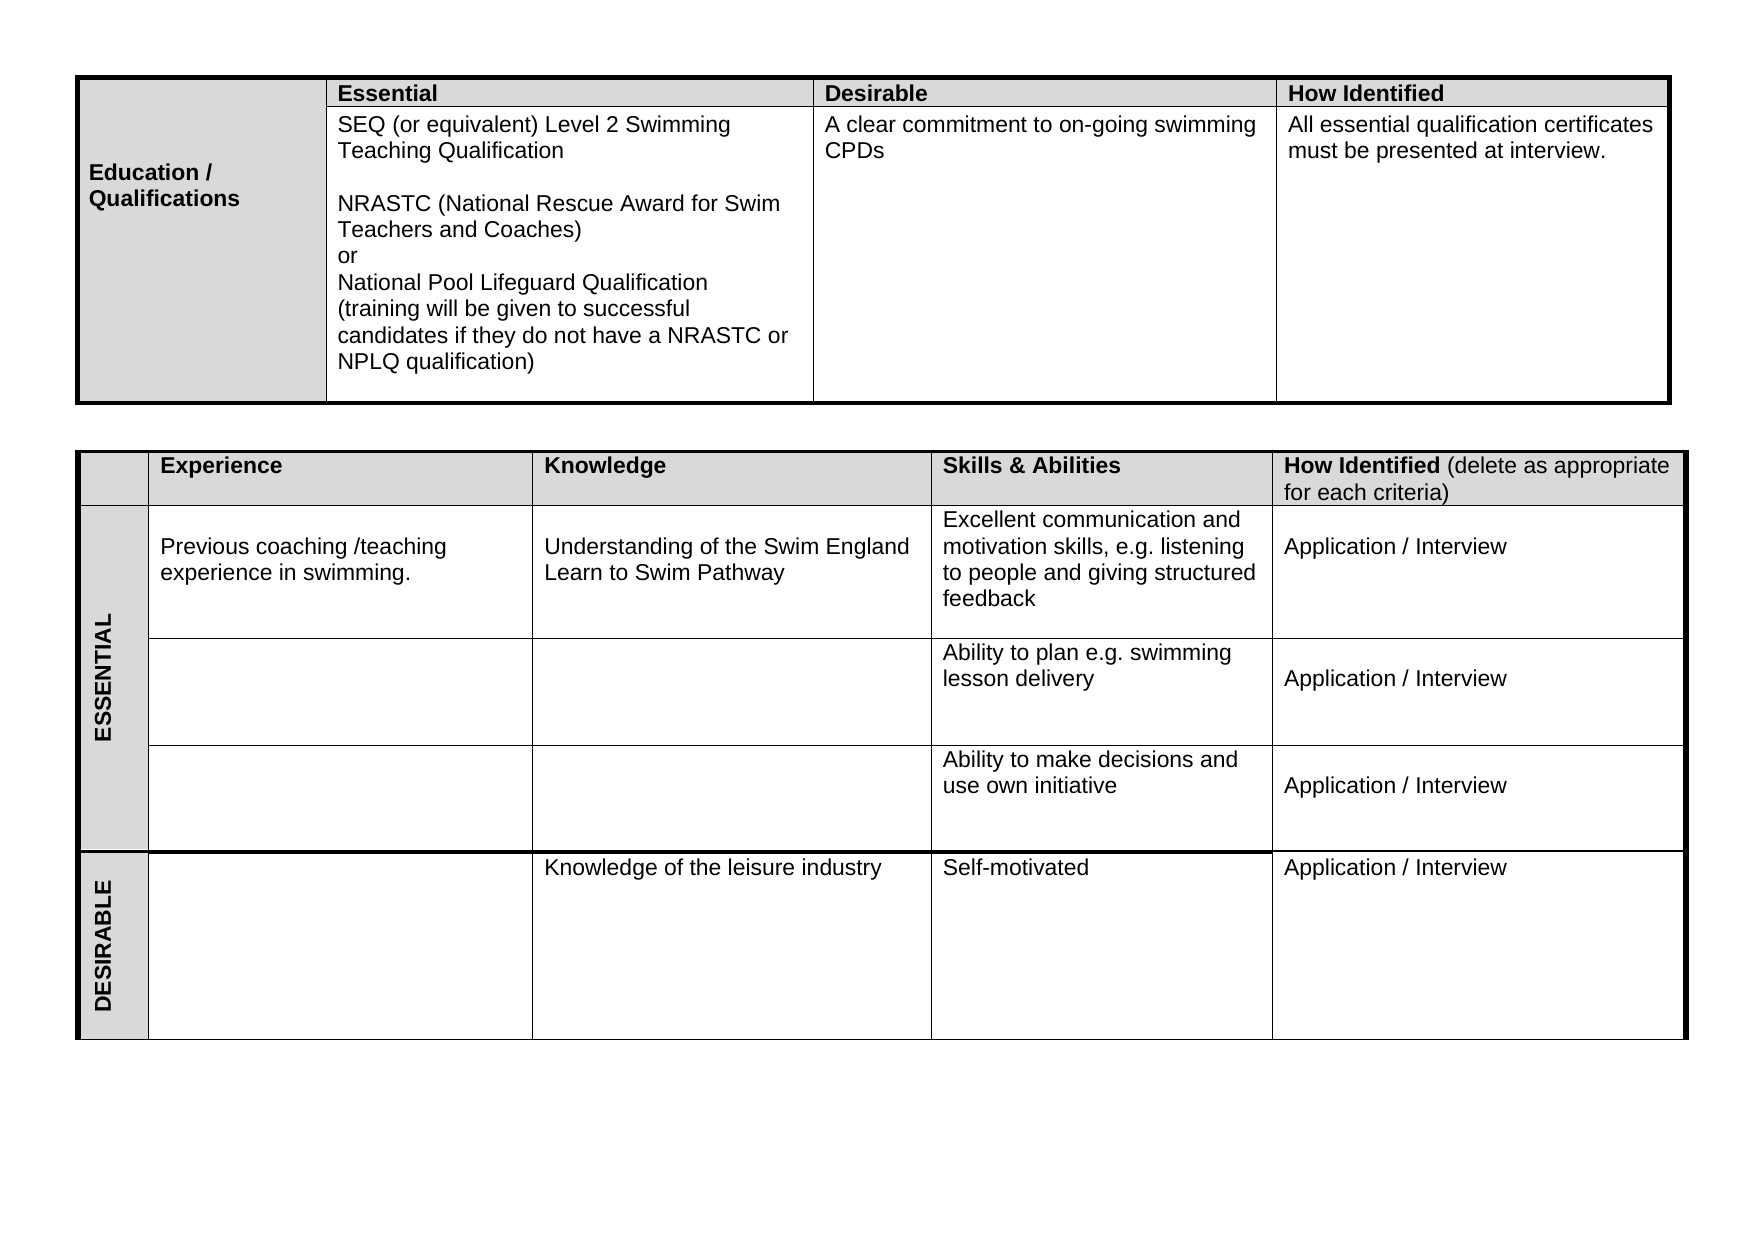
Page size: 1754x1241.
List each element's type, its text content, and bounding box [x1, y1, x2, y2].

table_cell Application / Interview [1273, 746, 1683, 849]
table_cell Knowledge of the leisure industry [533, 854, 931, 1039]
table_cell [149, 639, 532, 744]
table_cell Previous coaching /teaching experience in swimming. [149, 506, 532, 638]
table_cell [149, 746, 532, 849]
table_cell Application / Interview [1273, 506, 1683, 638]
table_cell Self-motivated [932, 854, 1272, 1039]
table_cell DESIRABLE [81, 853, 148, 1039]
table_header How Identified [1277, 80, 1343, 106]
table_cell [533, 639, 931, 744]
table_header How Identified [1349, 80, 1667, 106]
table_cell All essential qualification certificates must be presented at interview. [1277, 107, 1667, 401]
table_cell [149, 854, 532, 1039]
table_cell A clear commitment to on-going swimming CPDs [814, 107, 1276, 401]
table_header Knowledge [533, 453, 931, 505]
table_header Experience [149, 453, 532, 505]
table_cell Application / Interview [1273, 639, 1683, 744]
table_cell Ability to make decisions and use own initiative [932, 746, 1272, 849]
table_header [81, 453, 148, 505]
table_header How Identified (delete as appropriate for each criteria) [1273, 453, 1683, 505]
table_header Education / Qualifications [80, 80, 326, 401]
table_cell ESSENTIAL [81, 506, 148, 849]
table_cell Ability to plan e.g. swimming lesson delivery [932, 639, 1272, 744]
table_header Essential [327, 80, 813, 106]
table_cell Understanding of the Swim England Learn to Swim Pathway [533, 506, 931, 638]
table_cell SEQ (or equivalent) Level 2 Swimming Teaching Qualification NRASTC (National Rescue Award for Swim Teachers and Coaches) or National Pool Lifeguard Qualification (training will be given to successful candidates if they do not have a NRASTC or NPLQ qualification) [327, 107, 813, 401]
table_cell Excellent communication and motivation skills, e.g. listening to people and giving structured feedback [932, 506, 1272, 638]
table_header Skills & Abilities [932, 453, 1272, 505]
table_cell Application / Interview [1273, 852, 1683, 1039]
table_header Desirable [814, 80, 1276, 106]
table_cell [533, 746, 931, 849]
